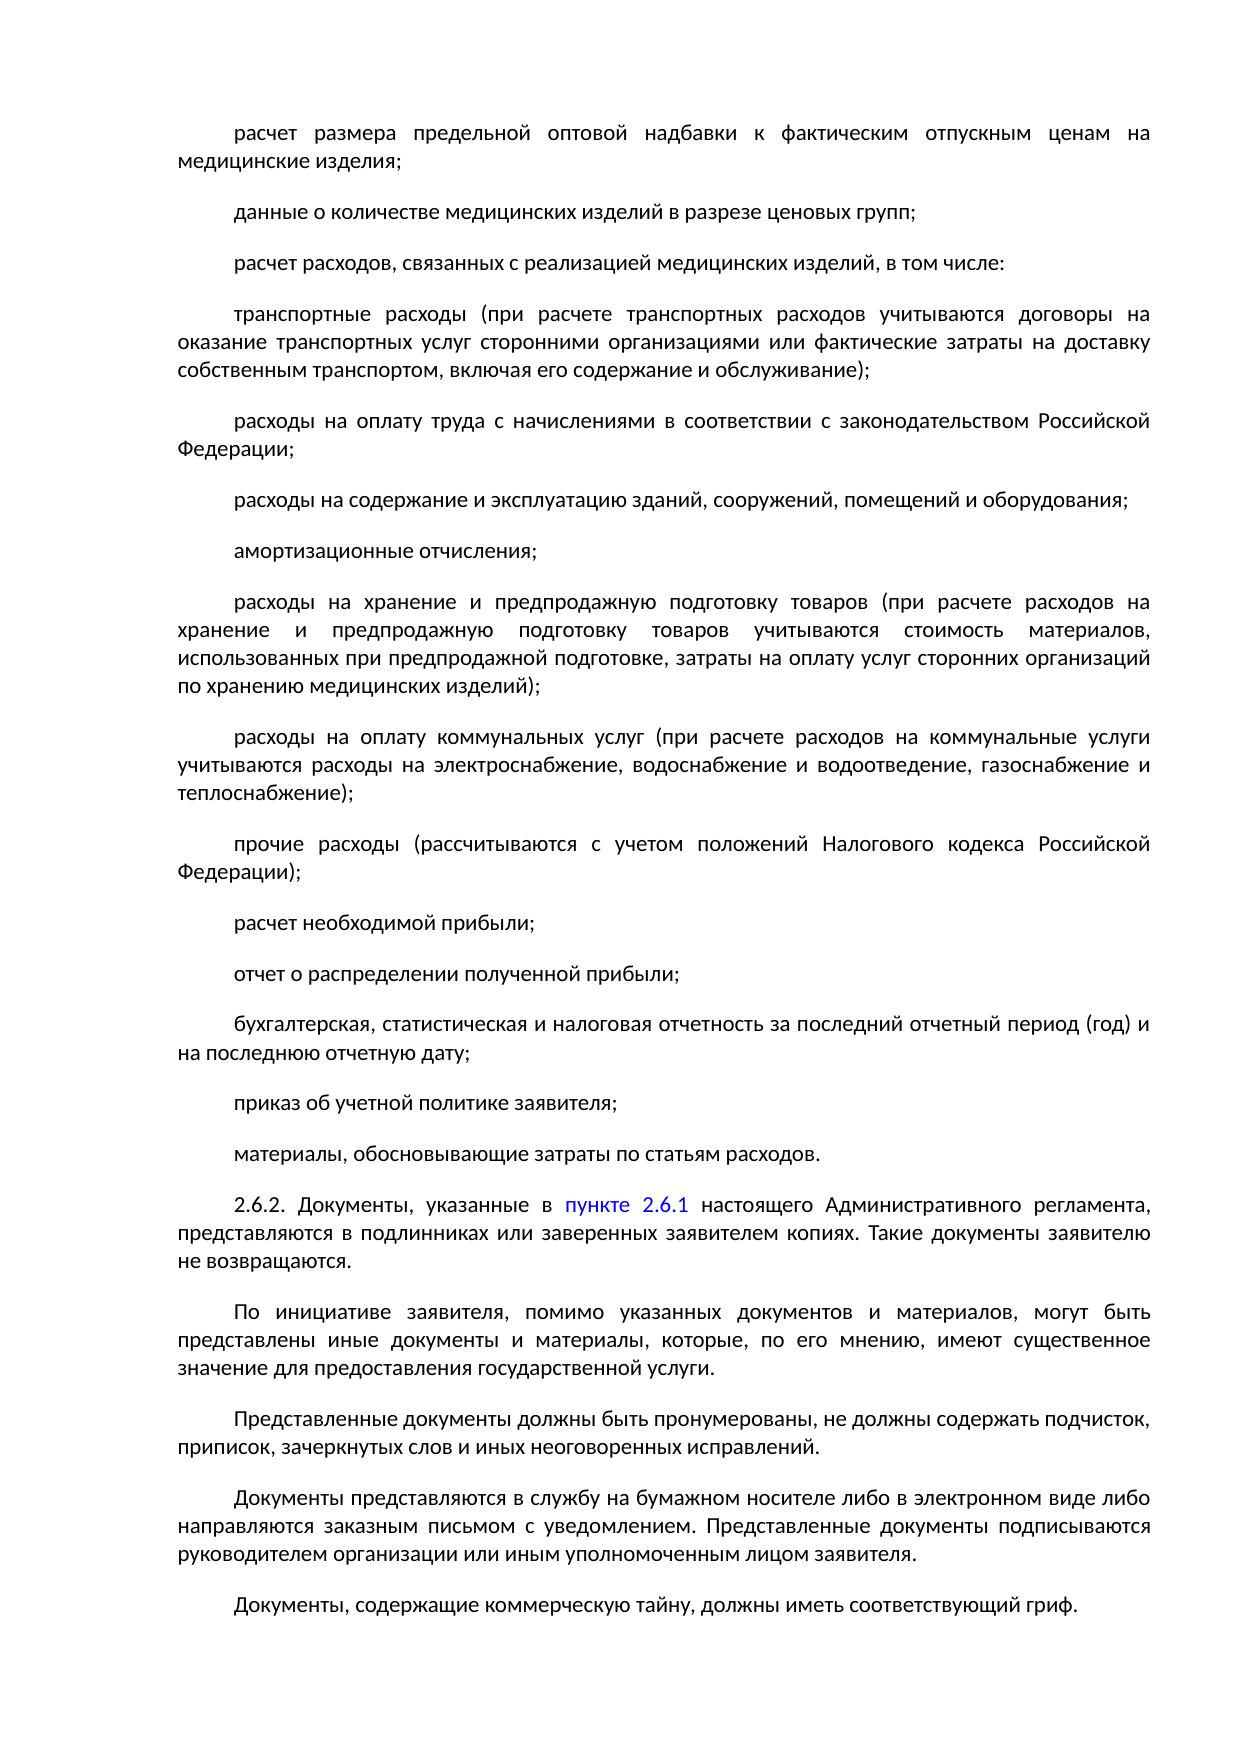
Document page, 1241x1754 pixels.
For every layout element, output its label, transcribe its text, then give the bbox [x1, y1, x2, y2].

text данные о количестве медицинских изделий в разрезе ценовых групп; [177, 197, 1152, 225]
text Представленные документы должны быть пронумерованы, не должны содержать подчисток, приписок, зачеркнутых слов и иных неоговоренных исправлений. [177, 1404, 1152, 1460]
text 2.6.2. Документы, указанные в пункте 2.6.1 настоящего Административного регламента, представляются в подлинниках или заверенных заявителем копиях. Такие документы заявителю не возвращаются. [177, 1190, 1152, 1274]
text приказ об учетной политике заявителя; [177, 1088, 1152, 1117]
text Документы представляются в службу на бумажном носителе либо в электронном виде либо направляются заказным письмом с уведомлением. Представленные документы подписываются руководителем организации или иным уполномоченным лицом заявителя. [177, 1483, 1152, 1567]
text прочие расходы (рассчитываются с учетом положений Налогового кодекса Российской Федерации); [177, 829, 1152, 885]
text материалы, обосновывающие затраты по статьям расходов. [177, 1139, 1152, 1167]
text расходы на оплату труда с начислениями в соответствии с законодательством Российской Федерации; [177, 406, 1152, 462]
text амортизационные отчисления; [177, 536, 1152, 564]
text Документы, содержащие коммерческую тайну, должны иметь соответствующий гриф. [177, 1590, 1152, 1618]
text расходы на оплату коммунальных услуг (при расчете расходов на коммунальные услуги учитываются расходы на электроснабжение, водоснабжение и водоотведение, газоснабжение и теплоснабжение); [177, 722, 1152, 806]
text расчет необходимой прибыли; [177, 908, 1152, 936]
text расчет расходов, связанных с реализацией медицинских изделий, в том числе: [177, 248, 1152, 276]
text отчет о распределении полученной прибыли; [177, 959, 1152, 987]
text расходы на содержание и эксплуатацию зданий, сооружений, помещений и оборудования; [177, 485, 1152, 513]
text бухгалтерская, статистическая и налоговая отчетность за последний отчетный период (год) и на последнюю отчетную дату; [177, 1009, 1152, 1066]
text транспортные расходы (при расчете транспортных расходов учитываются договоры на оказание транспортных услуг сторонними организациями или фактические затраты на доставку собственным транспортом, включая его содержание и обслуживание); [177, 299, 1152, 383]
text По инициативе заявителя, помимо указанных документов и материалов, могут быть представлены иные документы и материалы, которые, по его мнению, имеют существенное значение для предоставления государственной услуги. [177, 1297, 1152, 1381]
text расчет размера предельной оптовой надбавки к фактическим отпускным ценам на медицинские изделия; [177, 118, 1152, 174]
text расходы на хранение и предпродажную подготовку товаров (при расчете расходов на хранение и предпродажную подготовку товаров учитываются стоимость материалов, использованных при предпродажной подготовке, затраты на оплату услуг сторонних организаций по хранению медицинских изделий); [177, 587, 1152, 699]
